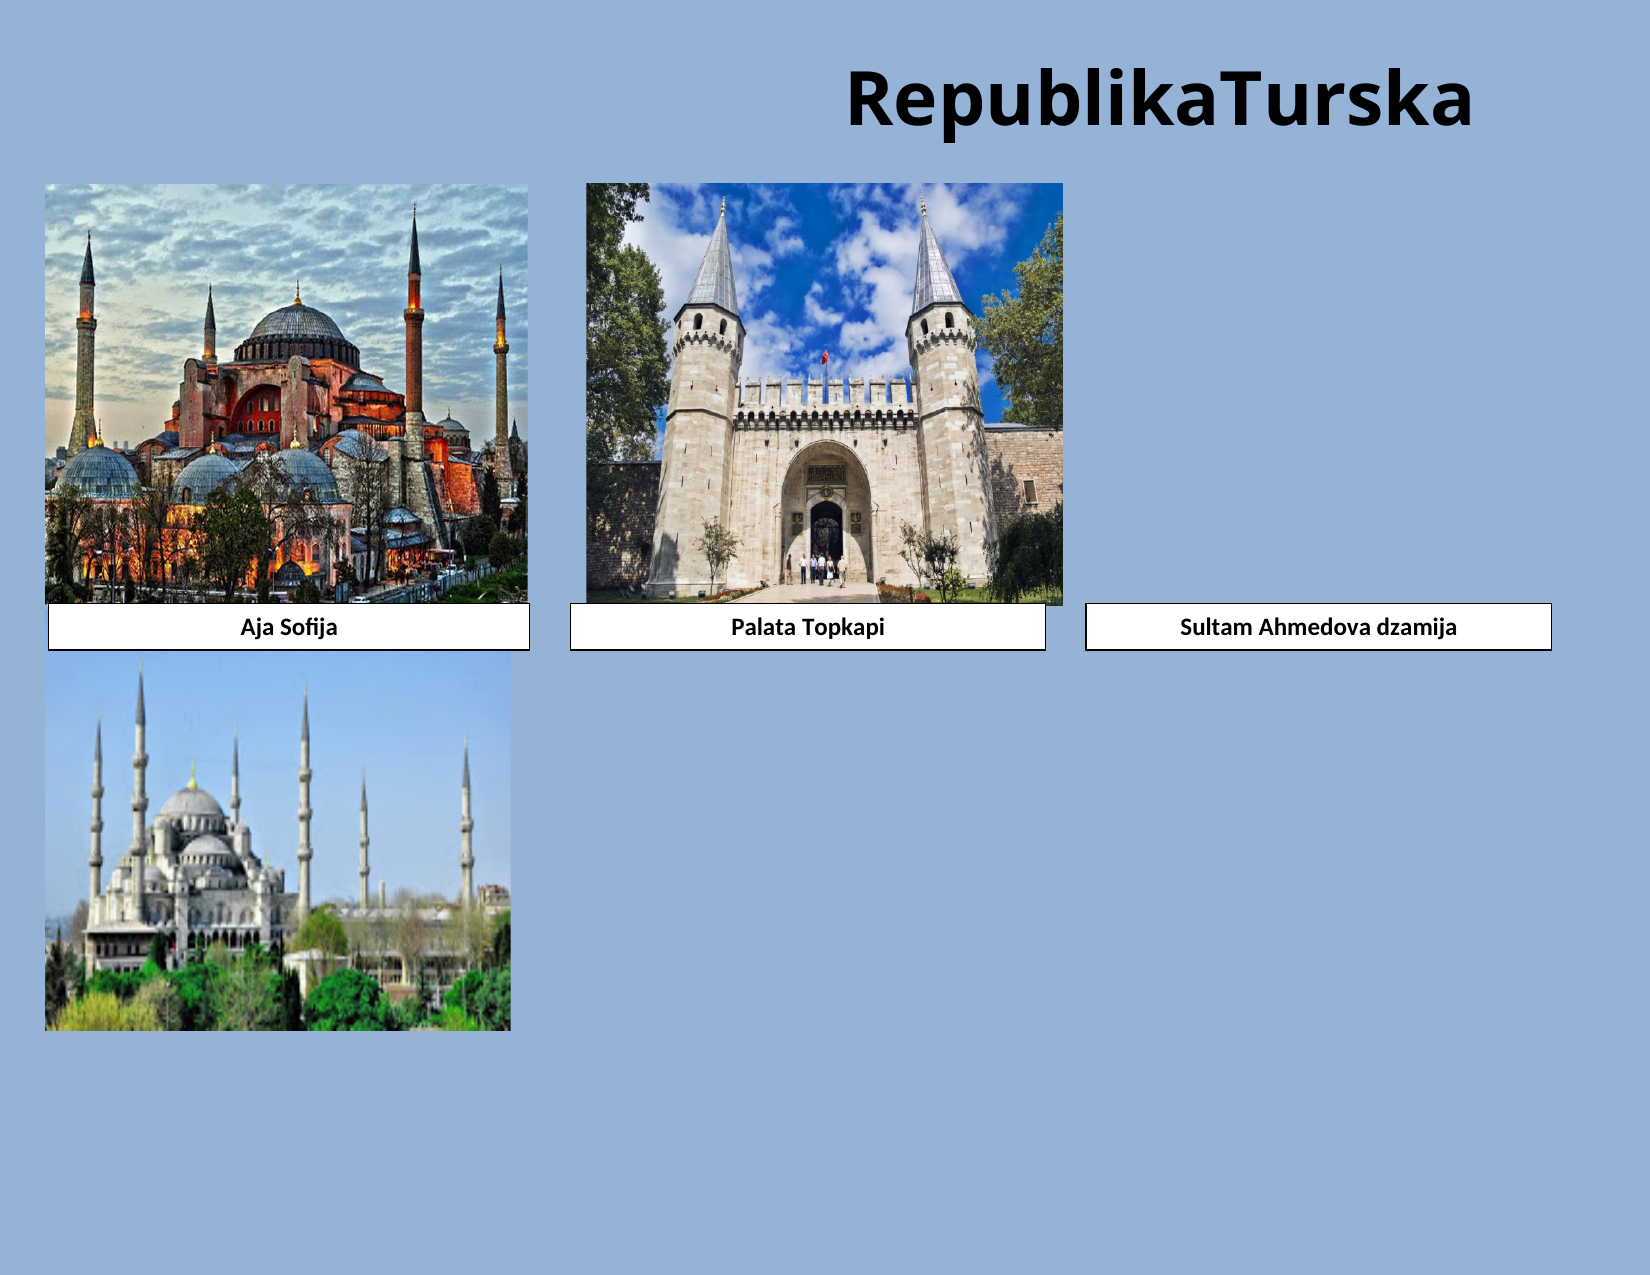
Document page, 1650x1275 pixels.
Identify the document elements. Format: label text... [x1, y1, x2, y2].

picture [45, 609, 511, 1031]
picture [45, 184, 528, 606]
text RepublikaTurska [45, 45, 1563, 147]
picture [586, 183, 1063, 606]
